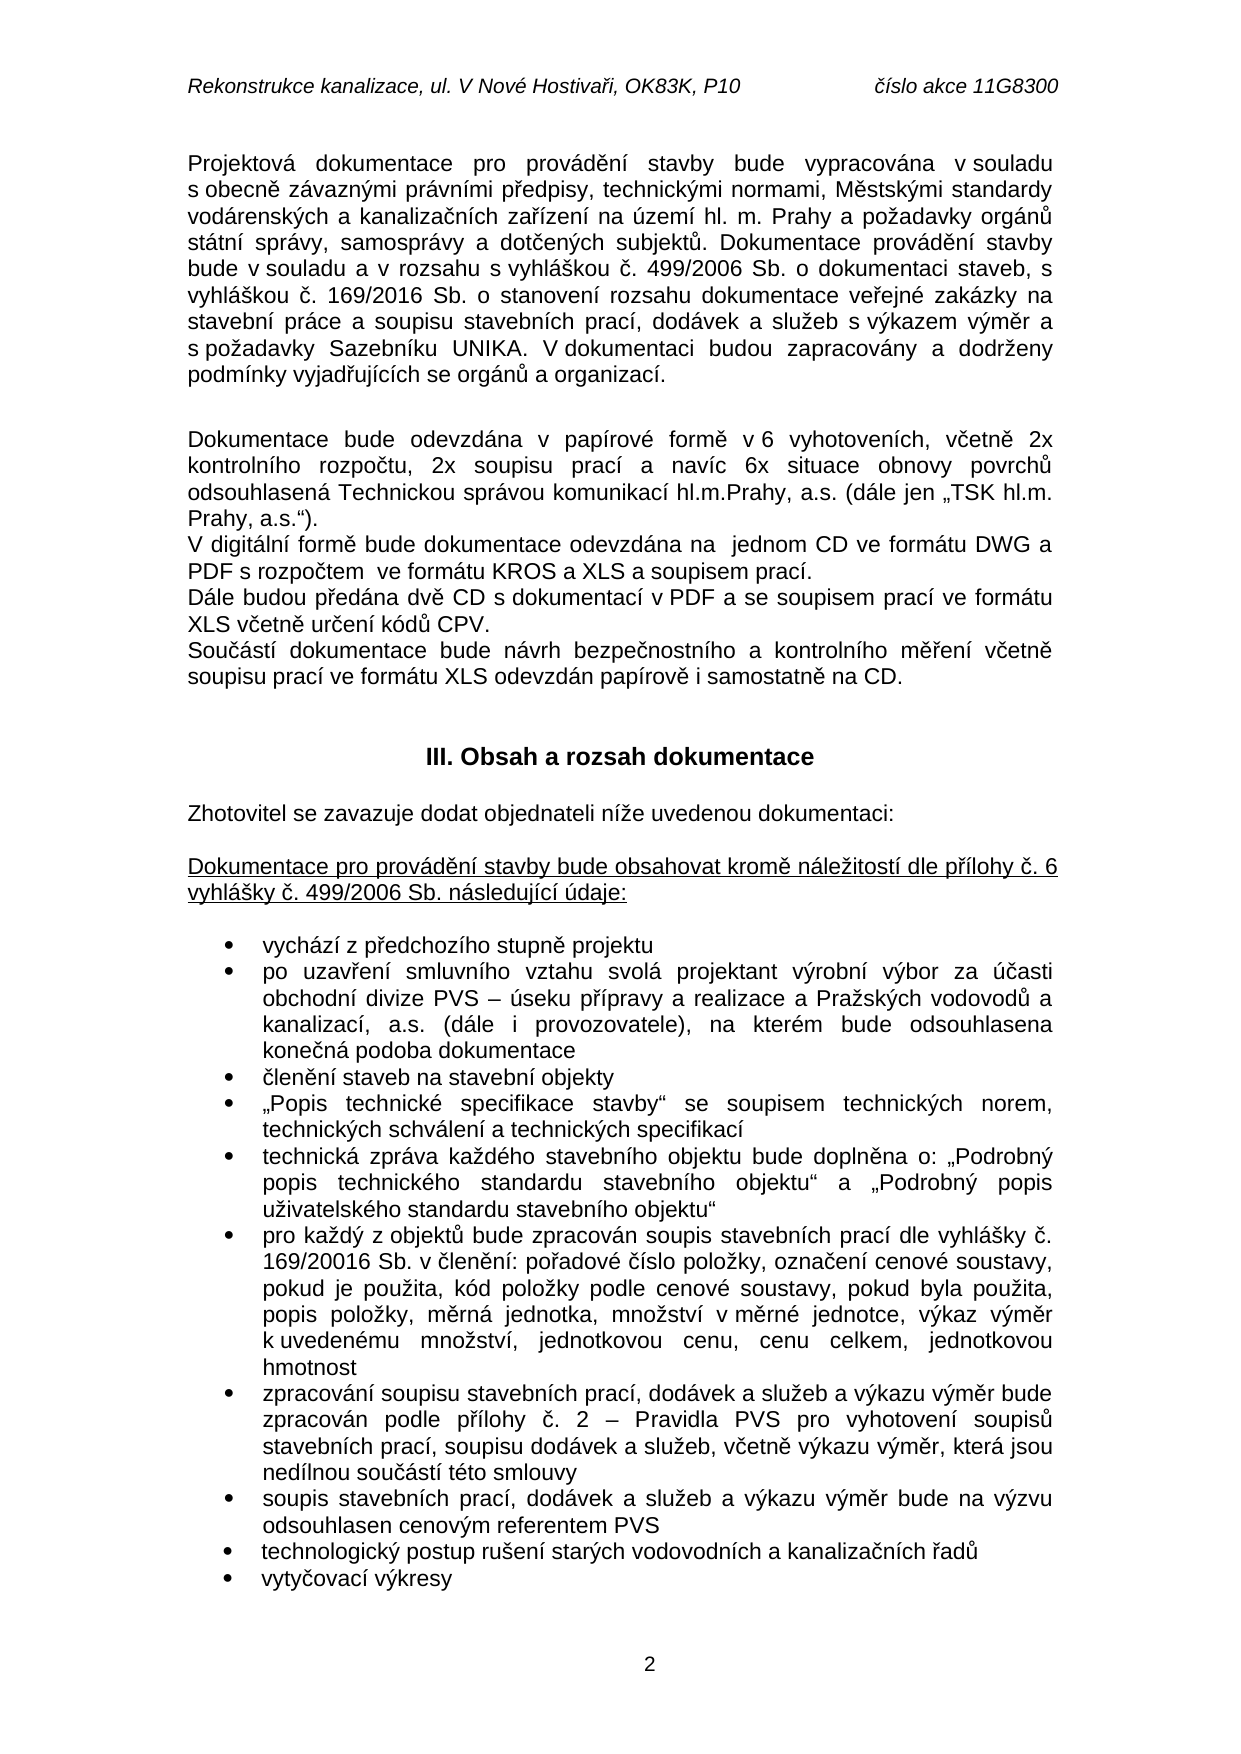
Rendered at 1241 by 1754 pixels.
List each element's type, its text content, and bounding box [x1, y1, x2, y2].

list členění staveb na stavební objekty [225, 1064, 1053, 1090]
list po uzavření smluvního vztahu svolá projektant výrobní výbor za účasti obchodní divize PVS – úseku přípravy a realizace a Pražských vodovodů a kanalizací, a.s. (dále i provozovatele), na kterém bude odsouhlasena konečná podoba dokumentace [225, 958, 1053, 1064]
text III. Obsah a rozsah dokumentace [187, 742, 1053, 771]
list pro každý z objektů bude zpracován soupis stavebních prací dle vyhlášky č. 169/20016 Sb. v členění: pořadové číslo položky, označení cenové soustavy, pokud je použita, kód položky podle cenové soustavy, pokud byla použita, popis položky, měrná jednotka, množství v měrné jednotce, výkaz výměr k uvedenému množství, jednotkovou cenu, cenu celkem, jednotkovou hmotnost [225, 1222, 1053, 1380]
list vytyčovací výkresy [223, 1564, 1053, 1591]
list „Popis technické specifikace stavby“ se soupisem technických norem, technických schválení a technických specifikací [225, 1090, 1053, 1143]
text Dokumentace pro provádění stavby bude obsahovat kromě náležitostí dle přílohy č. 6 vyhlášky č. 499/2006 Sb. následující údaje: [187, 877, 1058, 906]
text Dokumentace pro provádění stavby bude obsahovat kromě náležitostí dle přílohy č. 6 vyhlášky č. 499/2006 Sb. následující údaje: [187, 853, 1058, 876]
text Projektová dokumentace pro provádění stavby bude vypracována v souladu s obecně závaznými právními předpisy, technickými normami, Městskými standardy vodárenských a kanalizačních zařízení na území hl. m. Prahy a požadavky orgánů státní správy, samosprávy a dotčených subjektů. Dokumentace provádění stavby bude v souladu a v rozsahu s vyhláškou č. 499/2006 Sb. o dokumentaci staveb, s vyhláškou č. 169/2016 Sb. o stanovení rozsahu dokumentace veřejné zakázky na stavební práce a soupisu stavebních prací, dodávek a služeb s výkazem výměr a s požadavky Sazebníku UNIKA. V dokumentaci budou zapracovány a dodrženy podmínky vyjadřujících se orgánů a organizací. [187, 150, 1053, 387]
list technická zpráva každého stavebního objektu bude doplněna o: „Podrobný popis technického standardu stavebního objektu“ a „Podrobný popis uživatelského standardu stavebního objektu“ [225, 1143, 1053, 1222]
text Zhotovitel se zavazuje dodat objednateli níže uvedenou dokumentaci: [187, 800, 1058, 827]
list soupis stavebních prací, dodávek a služeb a výkazu výměr bude na výzvu odsouhlasen cenovým referentem PVS [225, 1485, 1053, 1538]
text V digitální formě bude dokumentace odevzdána na jednom CD ve formátu DWG a PDF s rozpočtem ve formátu KROS a XLS a soupisem prací. [187, 531, 1053, 584]
text Dokumentace bude odevzdána v papírové formě v 6 vyhotoveních, včetně 2x kontrolního rozpočtu, 2x soupisu prací a navíc 6x situace obnovy povrchů odsouhlasená Technickou správou komunikací hl.m.Prahy, a.s. (dále jen „TSK hl.m. Prahy, a.s.“). [187, 426, 1053, 531]
list zpracování soupisu stavebních prací, dodávek a služeb a výkazu výměr bude zpracován podle přílohy č. 2 – Pravidla PVS pro vyhotovení soupisů stavebních prací, soupisu dodávek a služeb, včetně výkazu výměr, která jsou nedílnou součástí této smlouvy [225, 1380, 1053, 1485]
list technologický postup rušení starých vodovodních a kanalizačních řadů [223, 1538, 1053, 1564]
text Součástí dokumentace bude návrh bezpečnostního a kontrolního měření včetně soupisu prací ve formátu XLS odevzdán papírově i samostatně na CD. [187, 637, 1053, 689]
list vychází z předchozího stupně projektu [225, 932, 1053, 958]
text Dále budou předána dvě CD s dokumentací v PDF a se soupisem prací ve formátu XLS včetně určení kódů CPV. [187, 584, 1053, 637]
